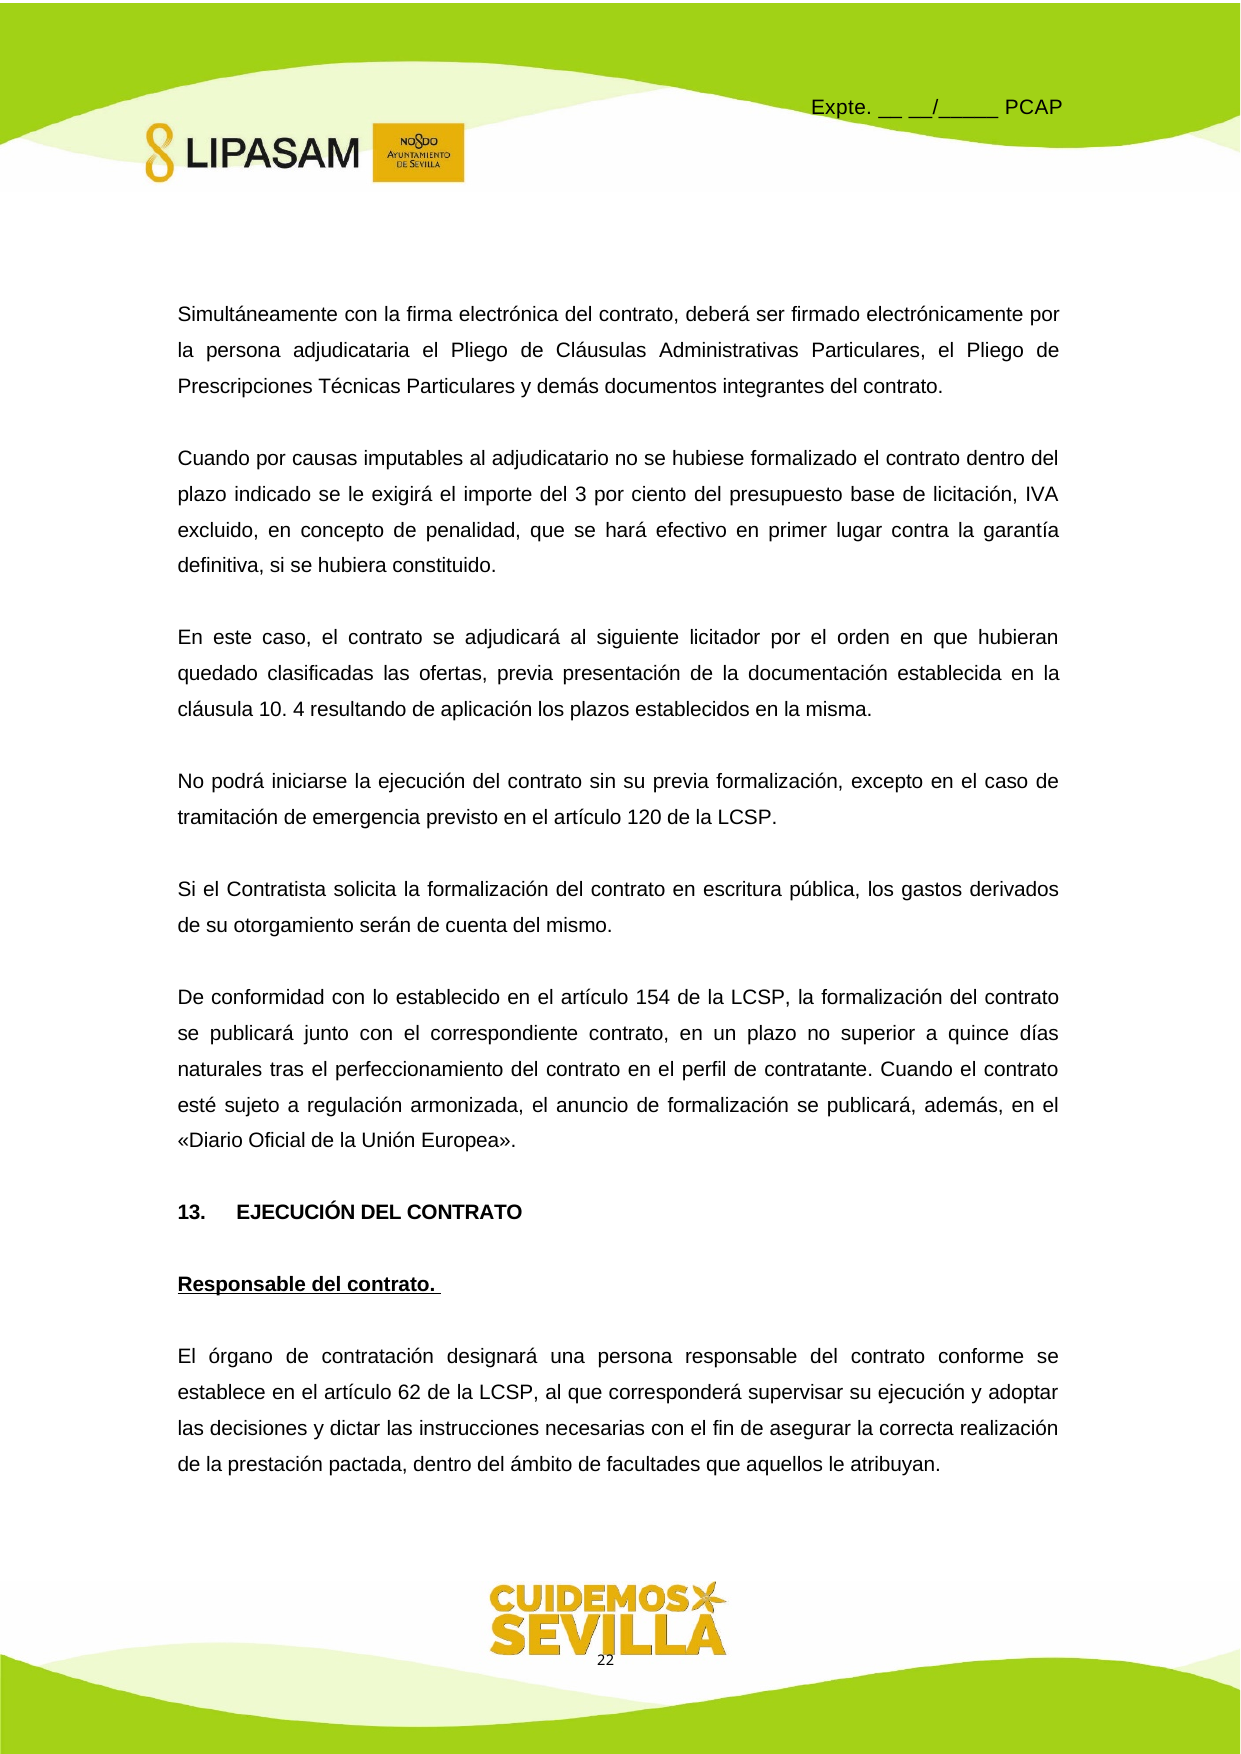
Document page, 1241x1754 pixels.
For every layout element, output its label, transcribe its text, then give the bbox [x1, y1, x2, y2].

text No podrá iniciarse la ejecución del contrato sin su previa formalización, excepto en el caso de tramitación de emergencia previsto en el artículo 120 de la LCSP. [177, 769, 1060, 829]
text Simultáneamente con la firma electrónica del contrato, deberá ser firmado electrónicamente por la persona adjudicataria el Pliego de Cláusulas Administrativas Particulares, el Pliego de Prescripciones Técnicas Particulares y demás documentos integrantes del contrato. [177, 302, 1060, 398]
text Cuando por causas imputables al adjudicatario no se hubiese formalizado el contrato dentro del plazo indicado se le exigirá el importe del 3 por ciento del presupuesto base de licitación, IVA excluido, en concepto de penalidad, que se hará efectivo en primer lugar contra la garantía definitiva, si se hubiera constituido. [177, 446, 1060, 577]
text En este caso, el contrato se adjudicará al siguiente licitador por el orden en que hubieran quedado clasificadas las ofertas, previa presentación de la documentación establecida en la cláusula 10. 4 resultando de aplicación los plazos establecidos en la misma. [177, 625, 1060, 721]
text Responsable del contrato. [177, 1272, 1060, 1296]
text Si el Contratista solicita la formalización del contrato en escritura pública, los gastos derivados de su otorgamiento serán de cuenta del mismo. [177, 877, 1060, 937]
picture [0, 1581, 1241, 1754]
text De conformidad con lo establecido en el artículo 154 de la LCSP, la formalización del contrato se publicará junto con el correspondiente contrato, en un plazo no superior a quince días naturales tras el perfeccionamiento del contrato en el perfil de contratante. Cuando el contrato esté sujeto a regulación armonizada, el anuncio de formalización se publicará, además, en el «Diario Oficial de la Unión Europea». [177, 984, 1060, 1152]
picture [0, 3, 1241, 192]
list EJECUCIÓN DEL CONTRATO [177, 1200, 1060, 1224]
text El órgano de contratación designará una persona responsable del contrato conforme se establece en el artículo 62 de la LCSP, al que corresponderá supervisar su ejecución y adoptar las decisiones y dictar las instrucciones necesarias con el fin de asegurar la correcta realización de la prestación pactada, dentro del ámbito de facultades que aquellos le atribuyan. [177, 1344, 1060, 1476]
